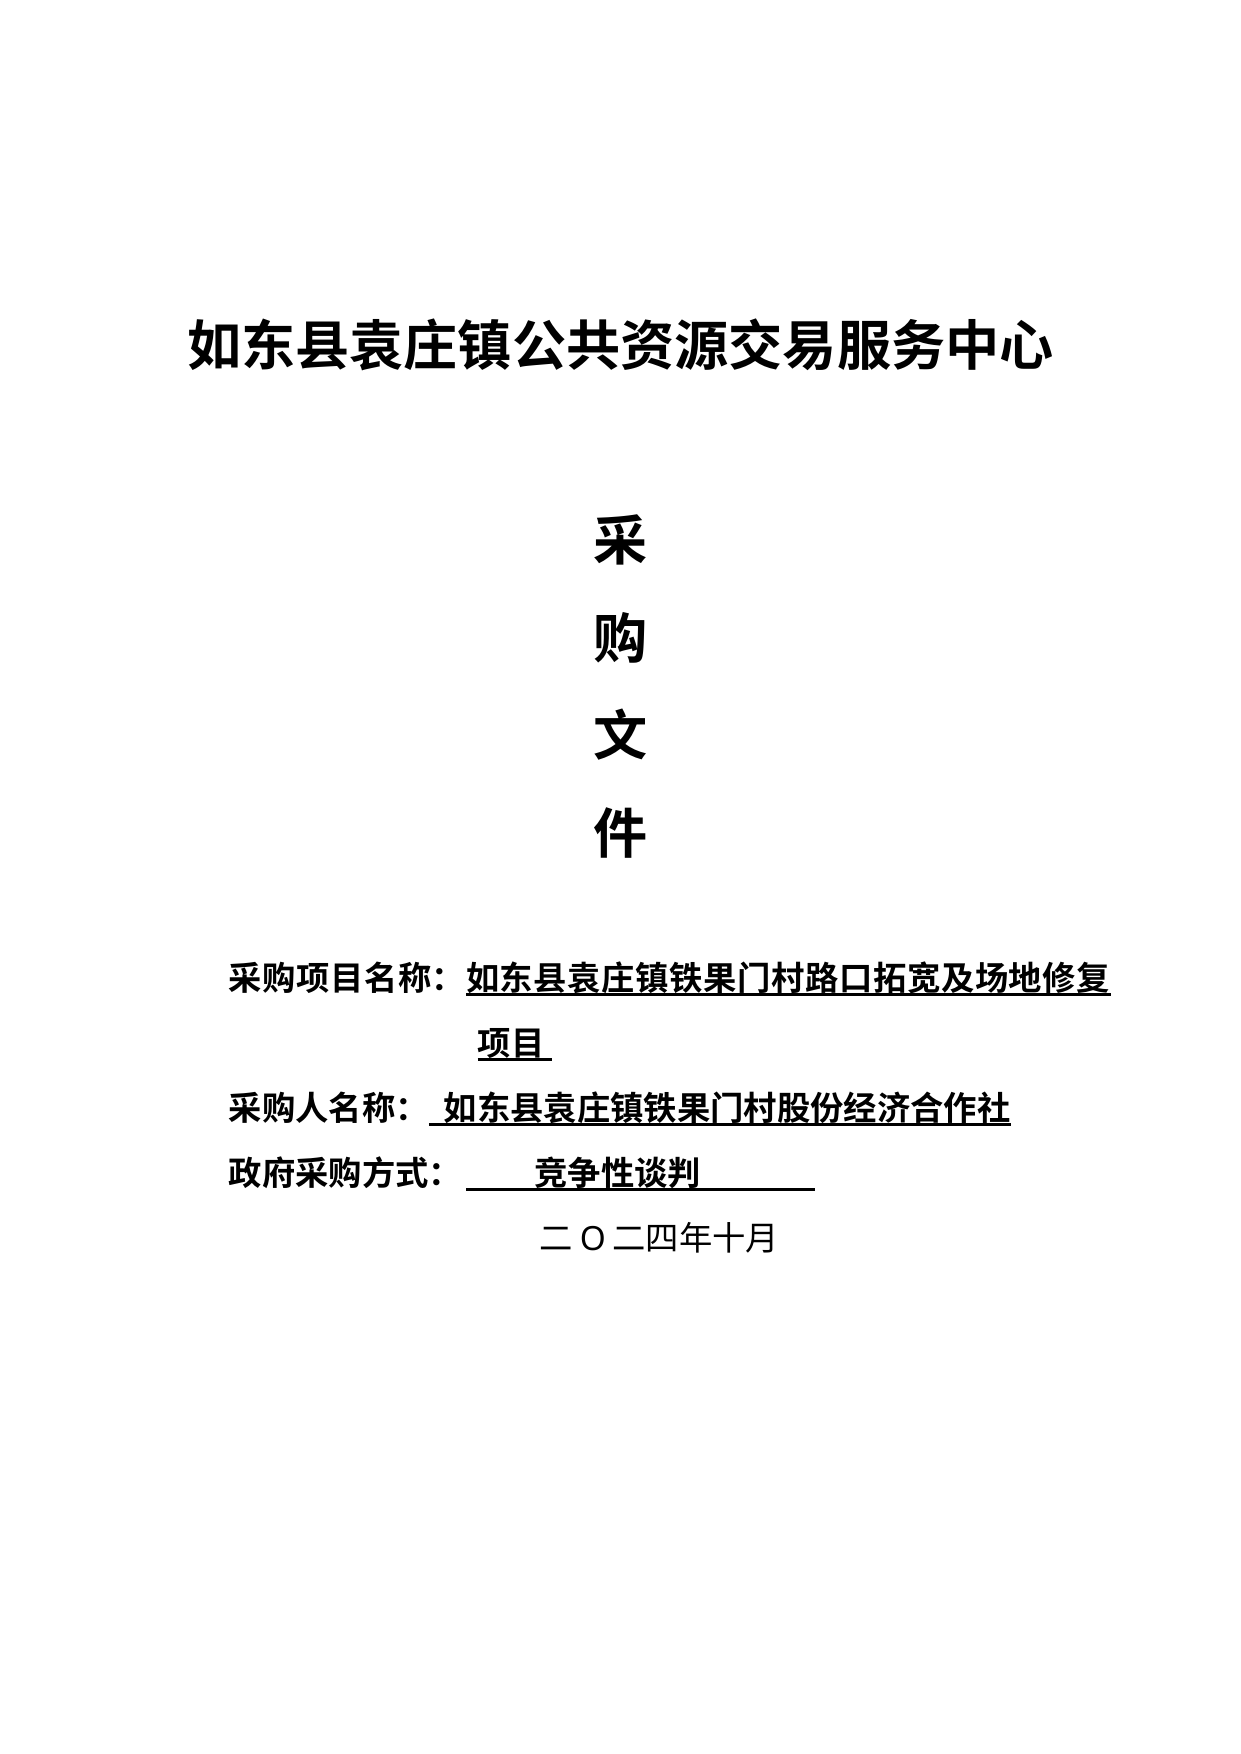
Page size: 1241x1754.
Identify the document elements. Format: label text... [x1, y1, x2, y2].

text 购 [130, 586, 1110, 683]
text 二O二四年十月 [130, 1203, 1110, 1268]
text 采购项目名称：如东县袁庄镇铁果门村路口拓宽及场地修复项目 [228, 943, 1110, 1073]
text 采购人名称： 如东县袁庄镇铁果门村股份经济合作社 [130, 1073, 1110, 1138]
text 文 [130, 683, 1110, 781]
text 如东县袁庄镇公共资源交易服务中心 [130, 293, 1110, 391]
text 件 [130, 781, 1110, 878]
text 采 [130, 488, 1110, 586]
text 政府采购方式： 竞争性谈判 [130, 1138, 1110, 1203]
